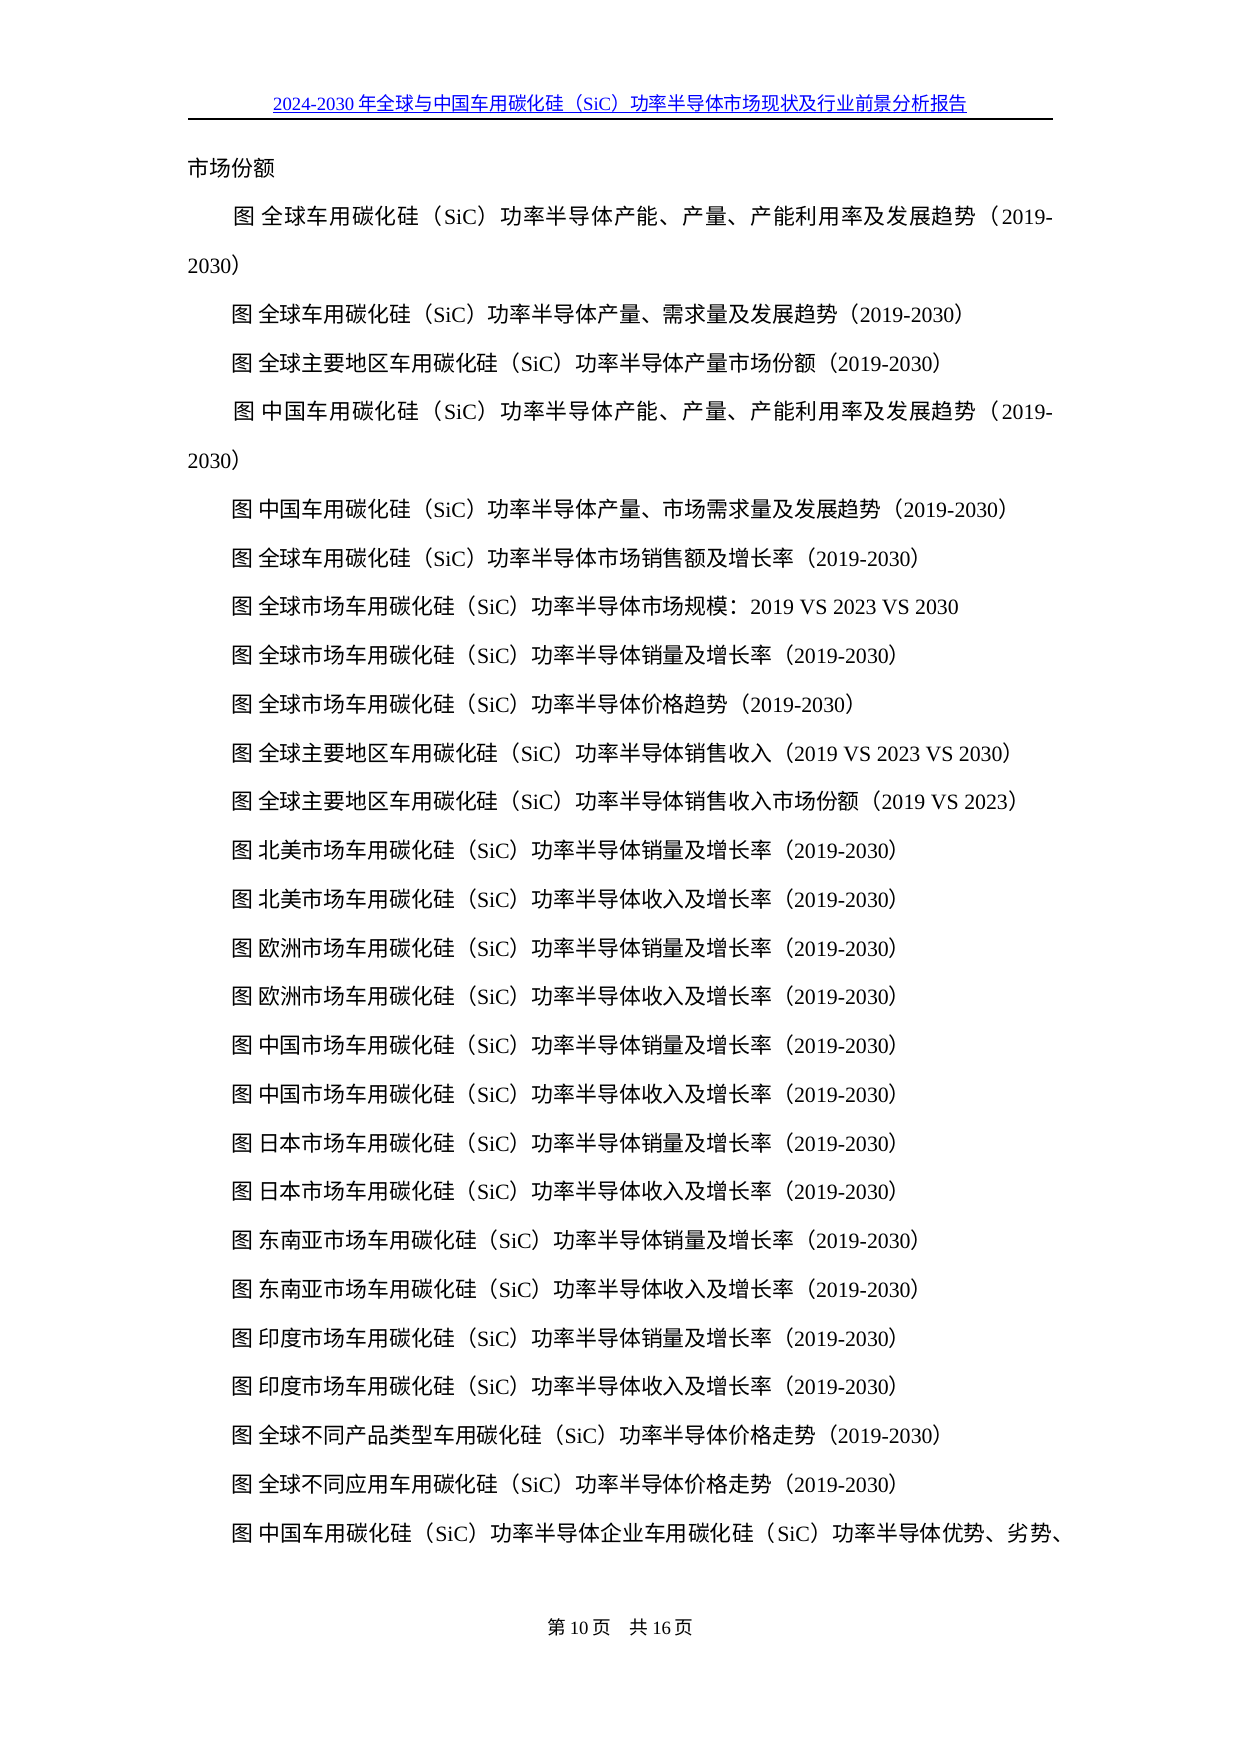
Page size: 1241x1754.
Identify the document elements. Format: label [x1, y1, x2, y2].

text [187, 150, 1053, 1548]
